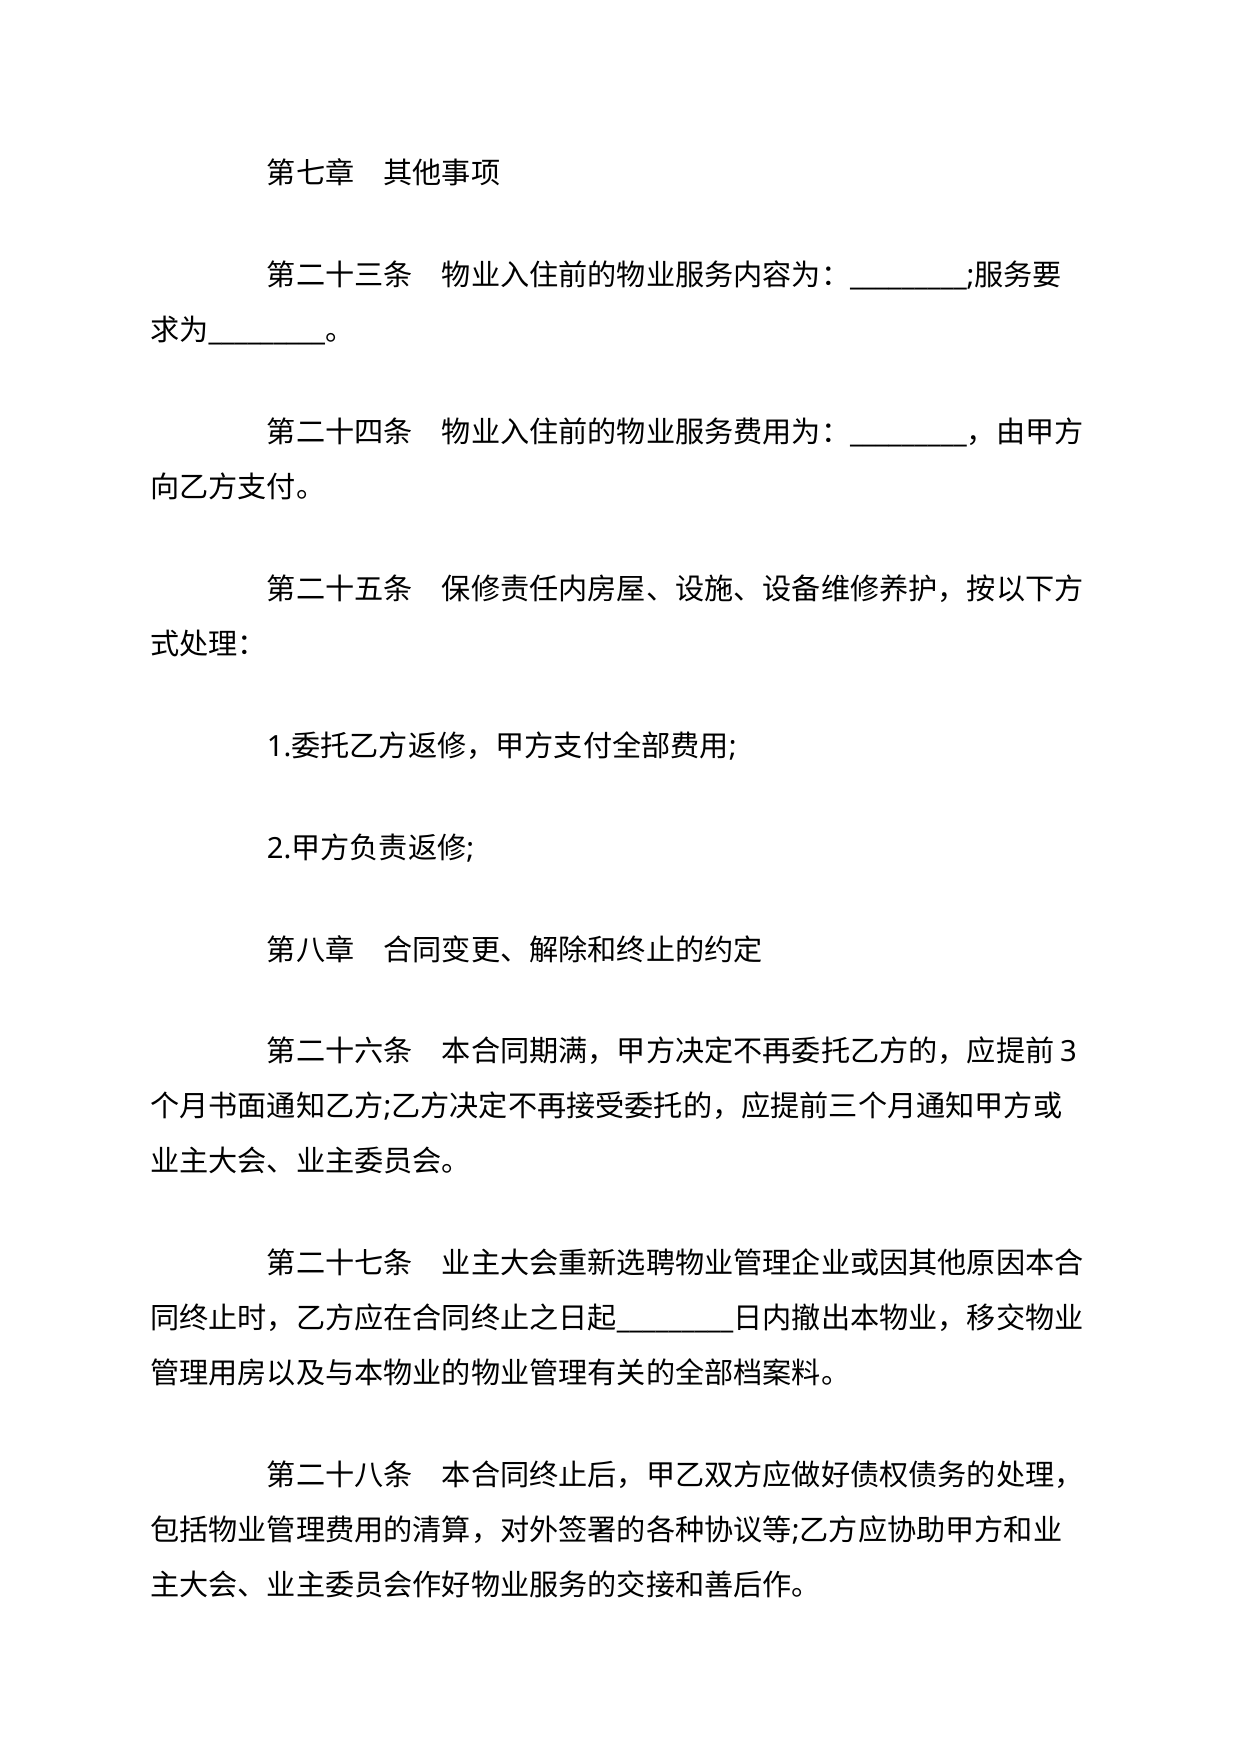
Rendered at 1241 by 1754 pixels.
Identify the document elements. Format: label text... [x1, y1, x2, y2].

text 第二十七条 业主大会重新选聘物业管理企业或因其他原因本合同终止时，乙方应在合同终止之日起_________日内撤出本物业，移交物业管理用房以及与本物业的物业管理有关的全部档案料。 [150, 1240, 1090, 1392]
text 1.委托乙方返修，甲方支付全部费用; [150, 722, 1090, 764]
text 第二十五条 保修责任内房屋、设施、设备维修养护，按以下方式处理： [150, 566, 1090, 663]
text 第二十八条 本合同终止后，甲乙双方应做好债权债务的处理，包括物业管理费用的清算，对外签署的各种协议等;乙方应协助甲方和业主大会、业主委员会作好物业服务的交接和善后作。 [150, 1451, 1090, 1603]
text 第八章 合同变更、解除和终止的约定 [150, 926, 1090, 968]
text 第二十三条 物业入住前的物业服务内容为：_________;服务要求为_________。 [150, 252, 1090, 349]
text 第二十四条 物业入住前的物业服务费用为：_________，由甲方向乙方支付。 [150, 409, 1090, 506]
text 2.甲方负责返修; [150, 824, 1090, 867]
text 第七章 其他事项 [150, 150, 1090, 192]
text 第二十六条 本合同期满，甲方决定不再委托乙方的，应提前3个月书面通知乙方;乙方决定不再接受委托的，应提前三个月通知甲方或业主大会、业主委员会。 [150, 1028, 1090, 1180]
